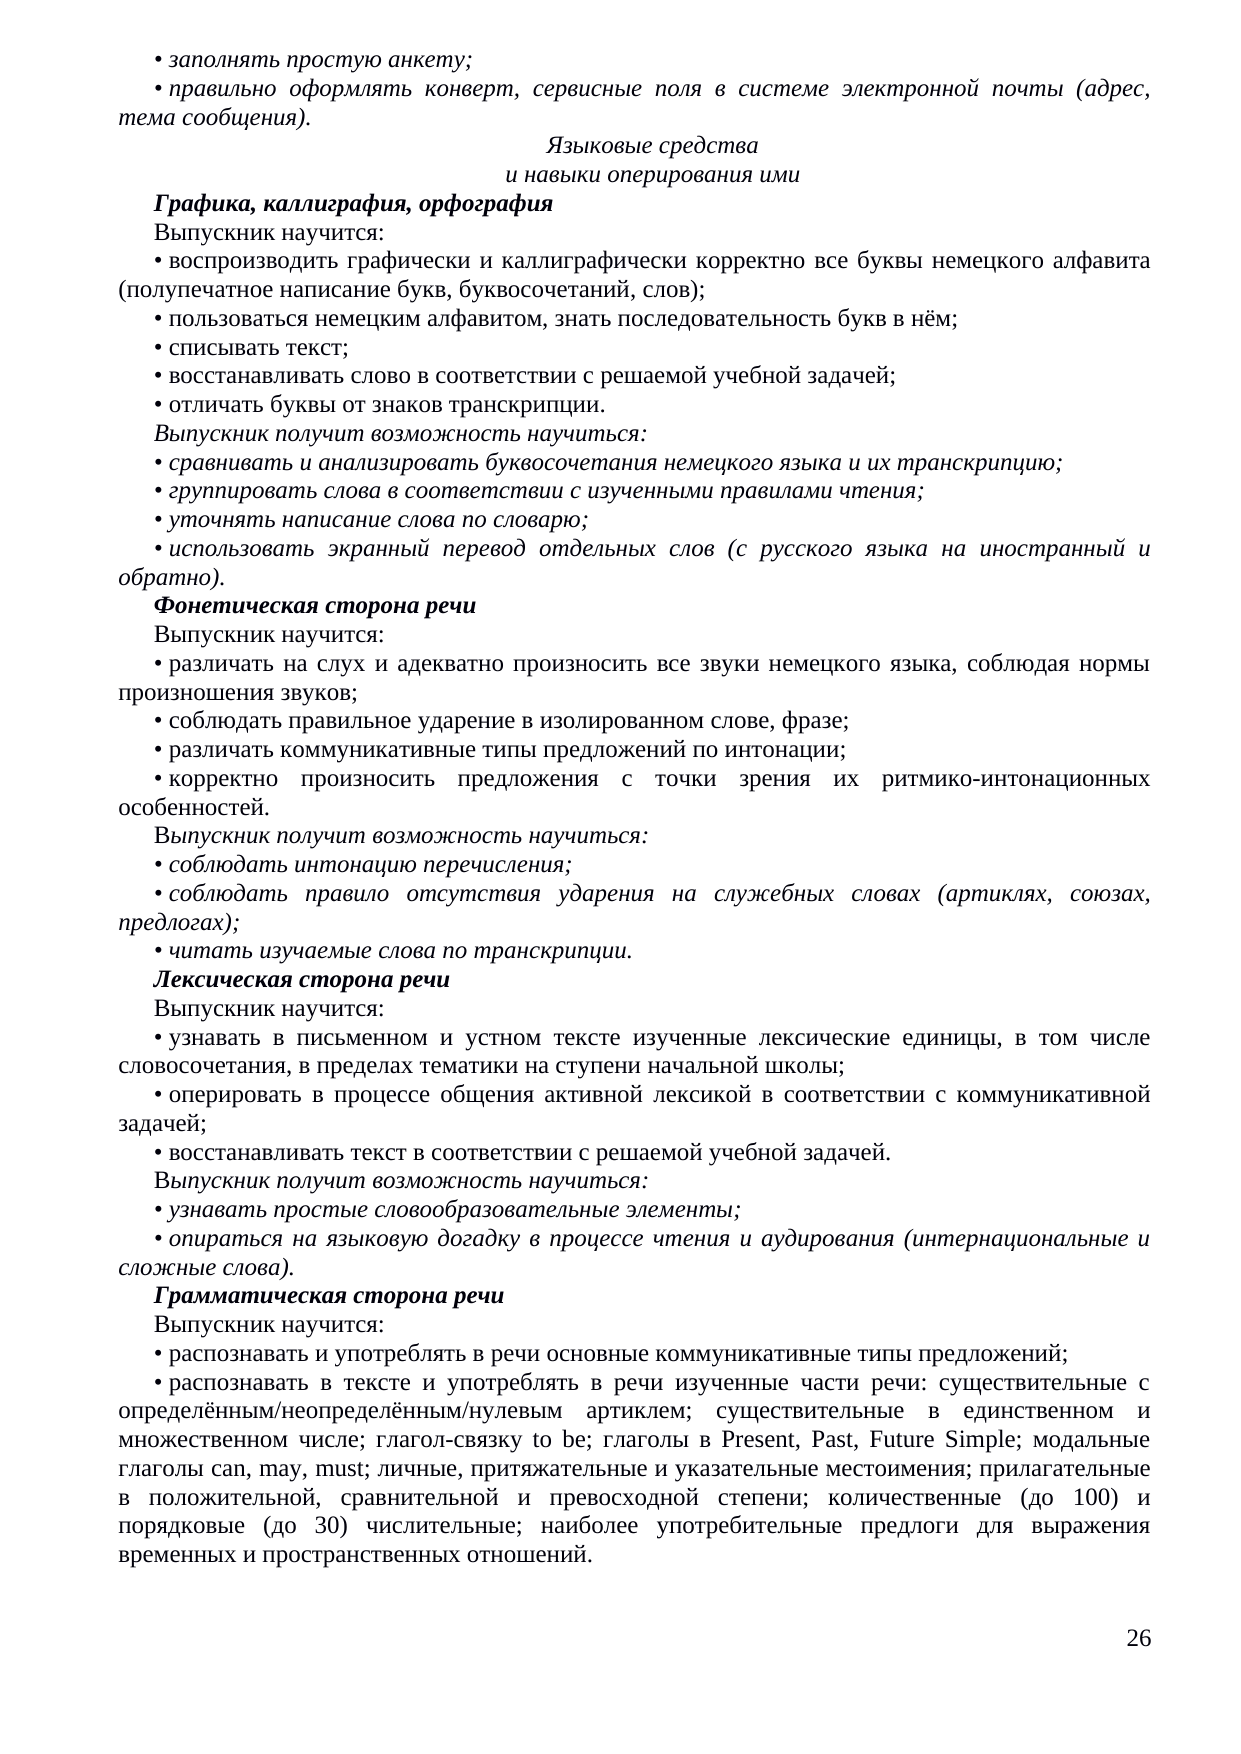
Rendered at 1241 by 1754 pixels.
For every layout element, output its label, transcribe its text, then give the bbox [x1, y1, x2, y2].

text • различать на слух и адекватно произносить все звуки немецкого языка, соблюдая нормы произношения звуков; [118, 648, 1152, 706]
text • соблюдать правило отсутствия ударения на служебных словах (артиклях, союзах, предлогах); [118, 878, 1152, 936]
text • правильно оформлять конверт, сервисные поля в системе электронной почты (адрес, тема сообщения). [118, 73, 1152, 131]
text • восстанавливать текст в соответствии с решаемой учебной задачей. [118, 1137, 1152, 1166]
text • узнавать в письменном и устном тексте изученные лексические единицы, в том числе словосочетания, в пределах тематики на ступени начальной школы; [118, 1022, 1152, 1079]
text Языковые средства [118, 131, 1152, 159]
text • корректно произносить предложения с точки зрения их ритмико-интонационных особенностей. [118, 763, 1152, 821]
text • воспроизводить графически и каллиграфически корректно все буквы немецкого алфавита (полупечатное написание букв, буквосочетаний, слов); [118, 246, 1152, 303]
text • распознавать и употреблять в речи основные коммуникативные типы предложений; [118, 1338, 1152, 1367]
text • соблюдать интонацию перечисления; [118, 849, 1152, 878]
text • уточнять написание слова по словарю; [118, 504, 1152, 533]
text Выпускник получит возможность научиться: [118, 1166, 1152, 1194]
text • сравнивать и анализировать буквосочетания немецкого языка и их транскрипцию; [118, 447, 1152, 476]
text Графика, каллиграфия, орфография [118, 188, 1152, 217]
text • отличать буквы от знаков транскрипции. [118, 389, 1152, 418]
text • списывать текст; [118, 332, 1152, 361]
text Грамматическая сторона речи [118, 1281, 1152, 1309]
text Лексическая сторона речи [118, 964, 1152, 993]
text Выпускник научится: [118, 993, 1152, 1022]
text Фонетическая сторона речи [118, 591, 1152, 619]
text • узнавать простые словообразовательные элементы; [118, 1194, 1152, 1223]
text и навыки оперирования ими [118, 159, 1152, 188]
text Выпускник научится: [118, 619, 1152, 648]
text • распознавать в тексте и употреблять в речи изученные части речи: существительные с определённым/неопределённым/нулевым артиклем; существительные в единственном и множественном числе; глагол-связку to be; глаголы в Present, Past, Future Simple; модальные глаголы can, may, must; личные, притяжательные и указательные местоимения; прилагательные в положительной, сравнительной и превосходной степени; количественные (до 100) и порядковые (до 30) числительные; наиболее употребительные предлоги для выражения временных и пространственных отношений. [118, 1367, 1152, 1568]
text • различать коммуникативные типы предложений по интонации; [118, 734, 1152, 763]
text • пользоваться немецким алфавитом, знать последовательность букв в нём; [118, 303, 1152, 332]
text Выпускник получит возможность научиться: [118, 821, 1152, 849]
text • использовать экранный перевод отдельных слов (с русского языка на иностранный и обратно). [118, 533, 1152, 591]
text Выпускник получит возможность научиться: [118, 418, 1152, 447]
text Выпускник научится: [118, 1309, 1152, 1338]
text • заполнять простую анкету; [118, 44, 1152, 73]
text • восстанавливать слово в соответствии с решаемой учебной задачей; [118, 361, 1152, 389]
text • группировать слова в соответствии с изученными правилами чтения; [118, 476, 1152, 504]
text • оперировать в процессе общения активной лексикой в соответствии с коммуникативной задачей; [118, 1079, 1152, 1137]
text Выпускник научится: [118, 217, 1152, 246]
text • соблюдать правильное ударение в изолированном слове, фразе; [118, 706, 1152, 734]
text • опираться на языковую догадку в процессе чтения и аудирования (интернациональные и сложные слова). [118, 1223, 1152, 1281]
text • читать изучаемые слова по транскрипции. [118, 936, 1152, 964]
